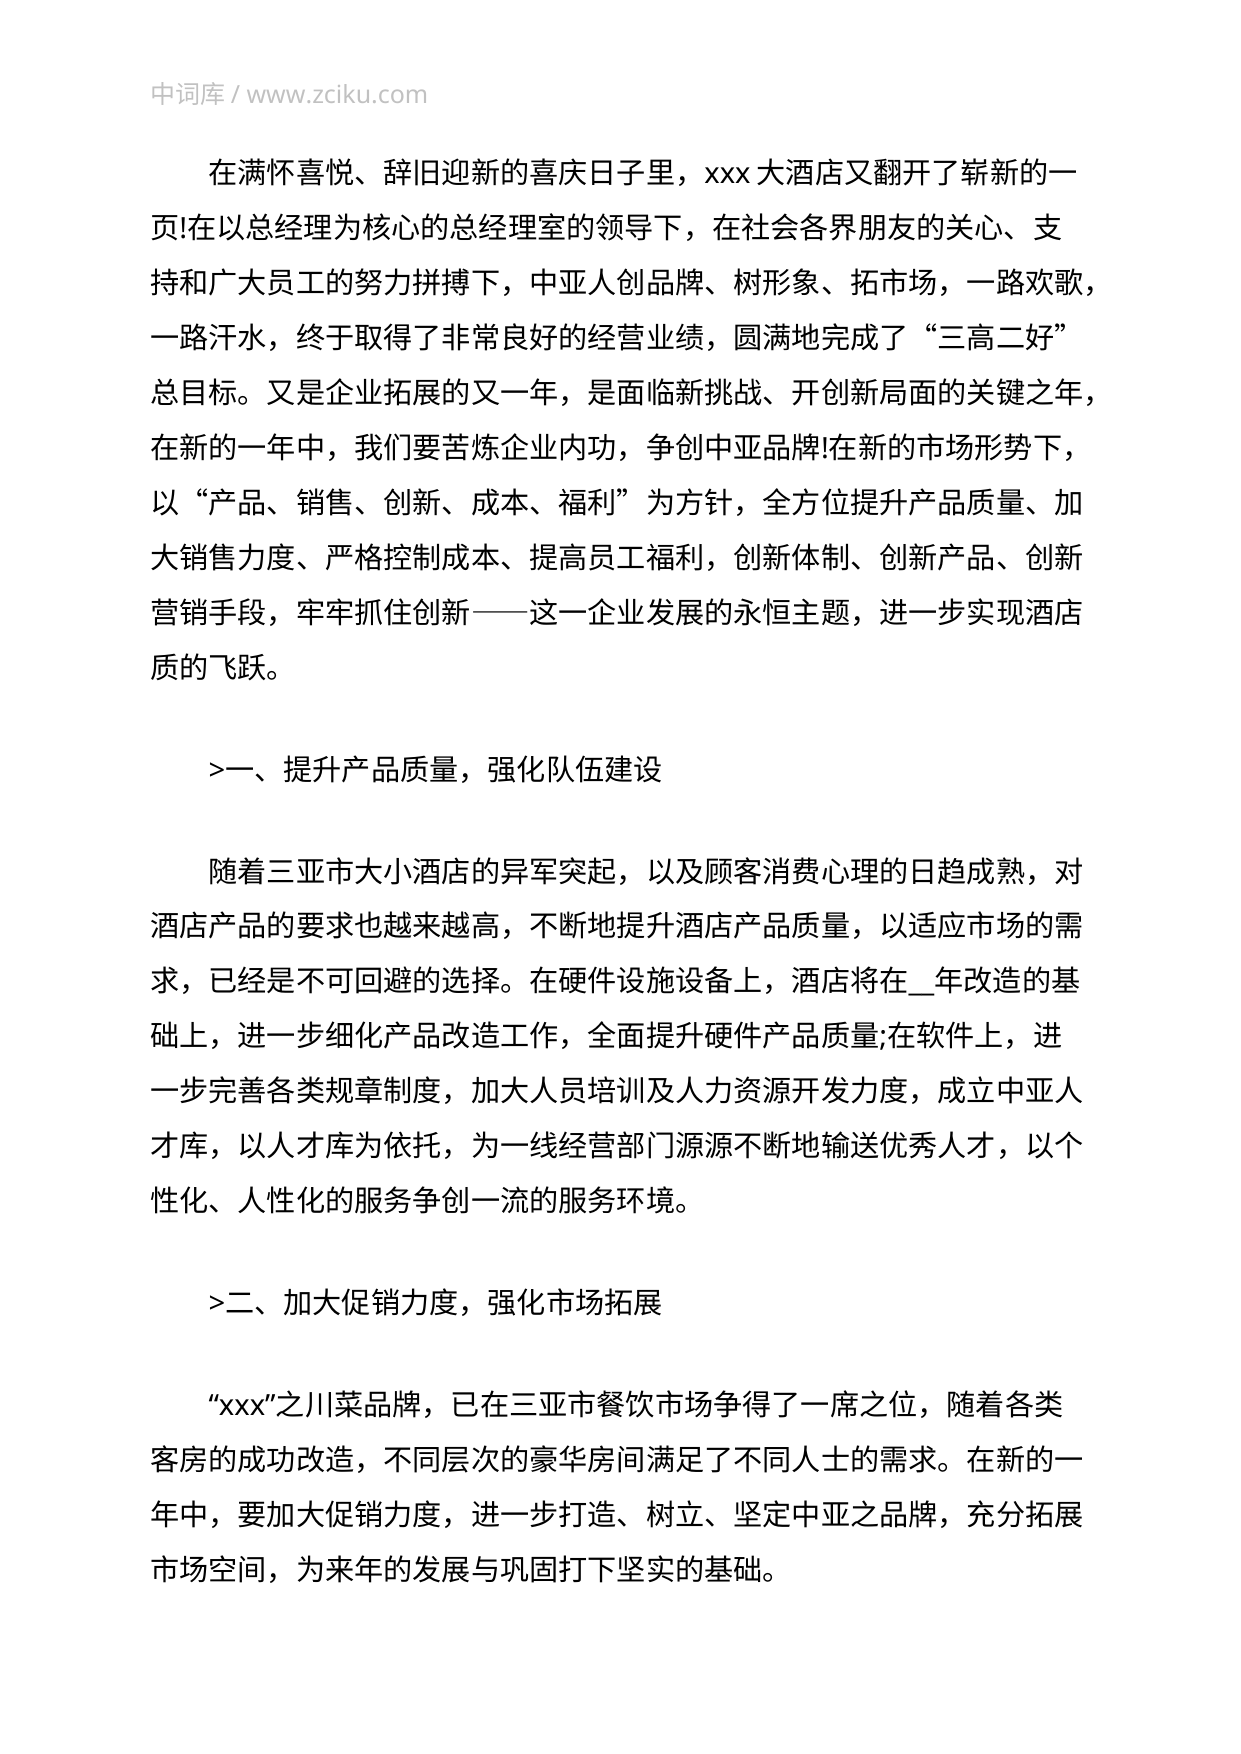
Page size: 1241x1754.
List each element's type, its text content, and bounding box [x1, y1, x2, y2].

text >二、加大促销力度，强化市场拓展 [150, 1279, 1090, 1322]
text 在满怀喜悦、辞旧迎新的喜庆日子里，xxx大酒店又翻开了崭新的一页!在以总经理为核心的总经理室的领导下，在社会各界朋友的关心、支持和广大员工的努力拼搏下，中亚人创品牌、树形象、拓市场，一路欢歌，一路汗水，终于取得了非常良好的经营业绩，圆满地完成了“三高二好”总目标。又是企业拓展的又一年，是面临新挑战、开创新局面的关键之年，在新的一年中，我们要苦炼企业内功，争创中亚品牌!在新的市场形势下，以“产品、销售、创新、成本、福利”为方针，全方位提升产品质量、加大销售力度、严格控制成本、提高员工福利，创新体制、创新产品、创新营销手段，牢牢抓住创新——这一企业发展的永恒主题，进一步实现酒店质的飞跃。 [150, 150, 1090, 687]
text “xxx”之川菜品牌，已在三亚市餐饮市场争得了一席之位，随着各类客房的成功改造，不同层次的豪华房间满足了不同人士的需求。在新的一年中，要加大促销力度，进一步打造、树立、坚定中亚之品牌，充分拓展市场空间，为来年的发展与巩固打下坚实的基础。 [150, 1381, 1090, 1588]
text >一、提升产品质量，强化队伍建设 [150, 746, 1090, 788]
text 随着三亚市大小酒店的异军突起，以及顾客消费心理的日趋成熟，对酒店产品的要求也越来越高，不断地提升酒店产品质量，以适应市场的需求，已经是不可回避的选择。在硬件设施设备上，酒店将在__年改造的基础上，进一步细化产品改造工作，全面提升硬件产品质量;在软件上，进一步完善各类规章制度，加大人员培训及人力资源开发力度，成立中亚人才库，以人才库为依托，为一线经营部门源源不断地输送优秀人才，以个性化、人性化的服务争创一流的服务环境。 [150, 848, 1090, 1220]
